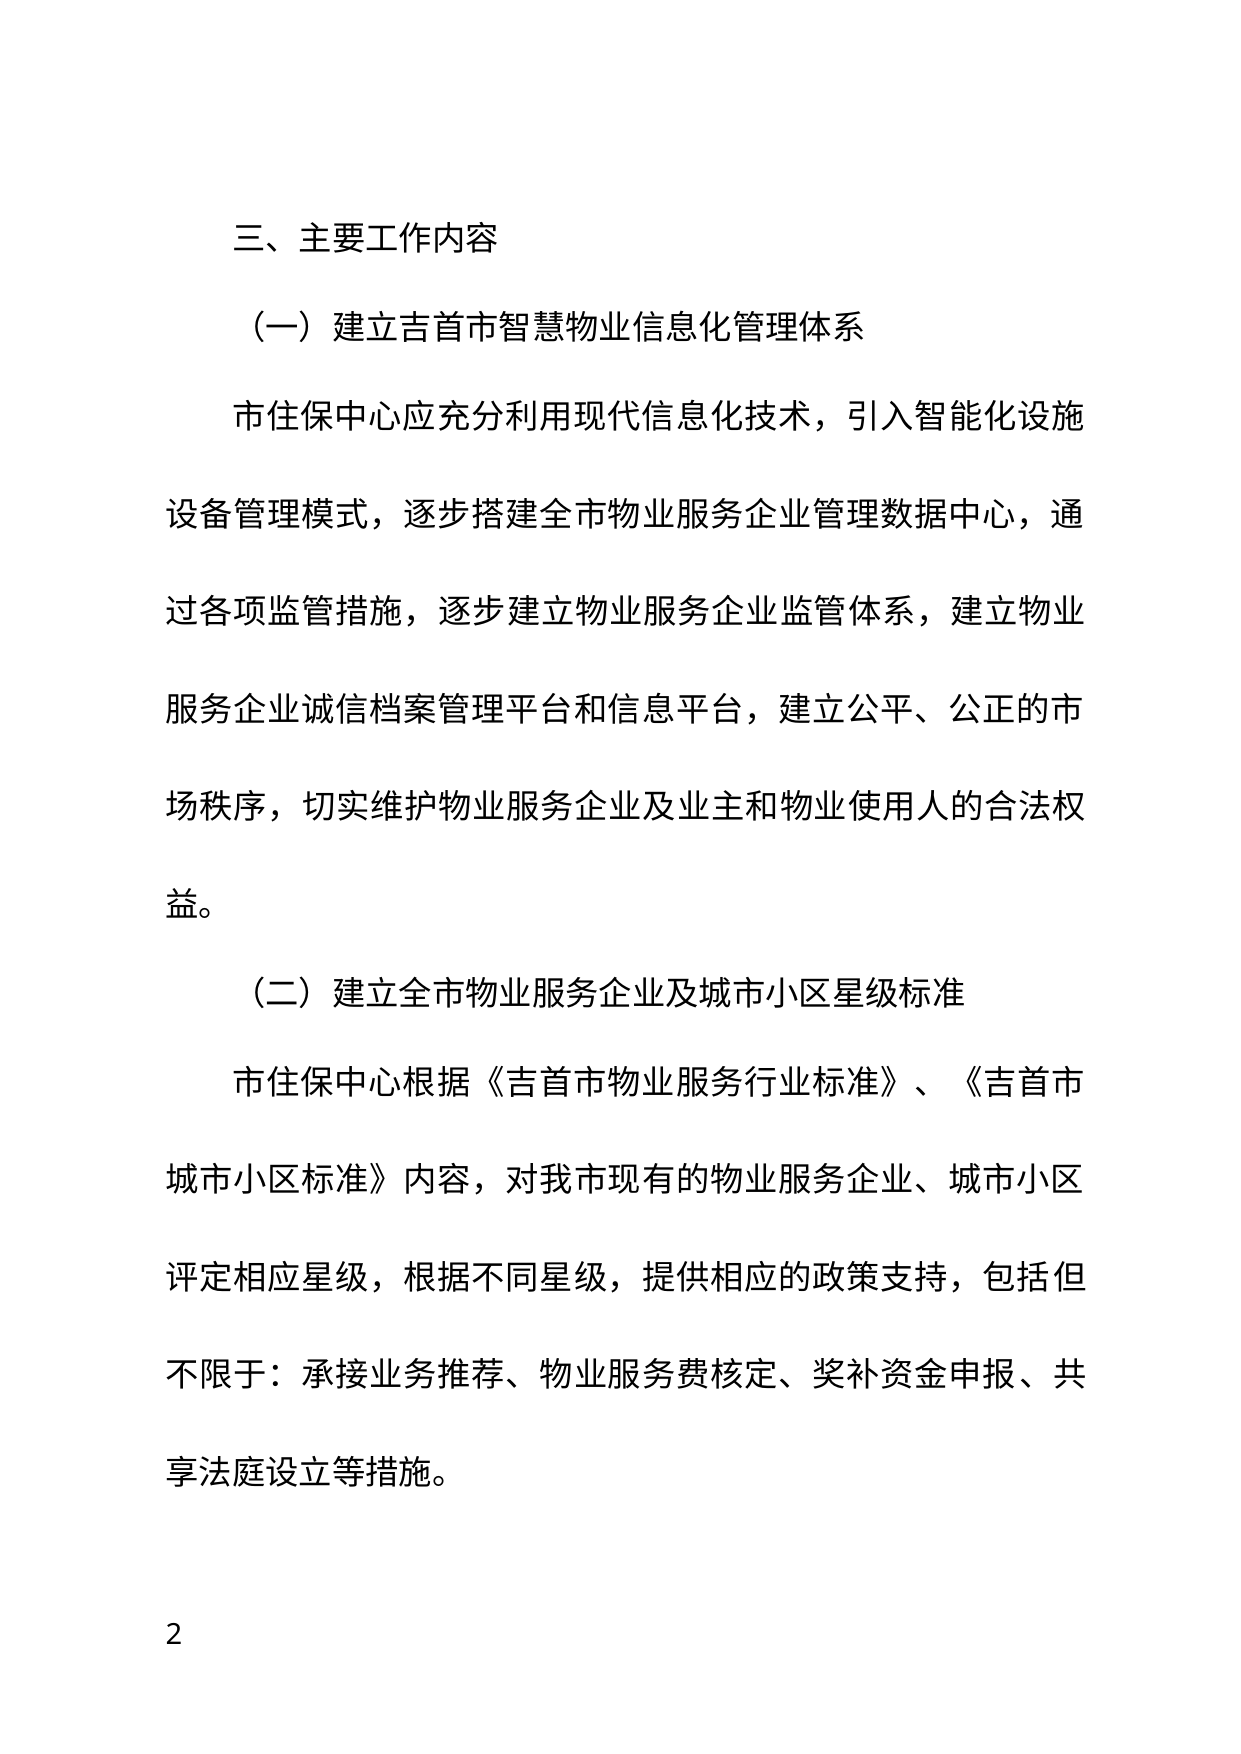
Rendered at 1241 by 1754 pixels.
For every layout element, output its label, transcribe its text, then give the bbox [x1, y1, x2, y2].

text （二）建立全市物业服务企业及城市小区星级标准 [165, 958, 1087, 1023]
text 三、主要工作内容 [165, 203, 1087, 268]
text 市住保中心应充分利用现代信息化技术，引入智能化设施设备管理模式，逐步搭建全市物业服务企业管理数据中心，通过各项监管措施，逐步建立物业服务企业监管体系，建立物业服务企业诚信档案管理平台和信息平台，建立公平、公正的市场秩序，切实维护物业服务企业及业主和物业使用人的合法权益。 [165, 381, 1087, 934]
text （一）建立吉首市智慧物业信息化管理体系 [165, 292, 1087, 357]
text 市住保中心根据《吉首市物业服务行业标准》、《吉首市城市小区标准》内容，对我市现有的物业服务企业、城市小区评定相应星级，根据不同星级，提供相应的政策支持，包括但不限于：承接业务推荐、物业服务费核定、奖补资金申报、共享法庭设立等措施。 [165, 1047, 1087, 1502]
